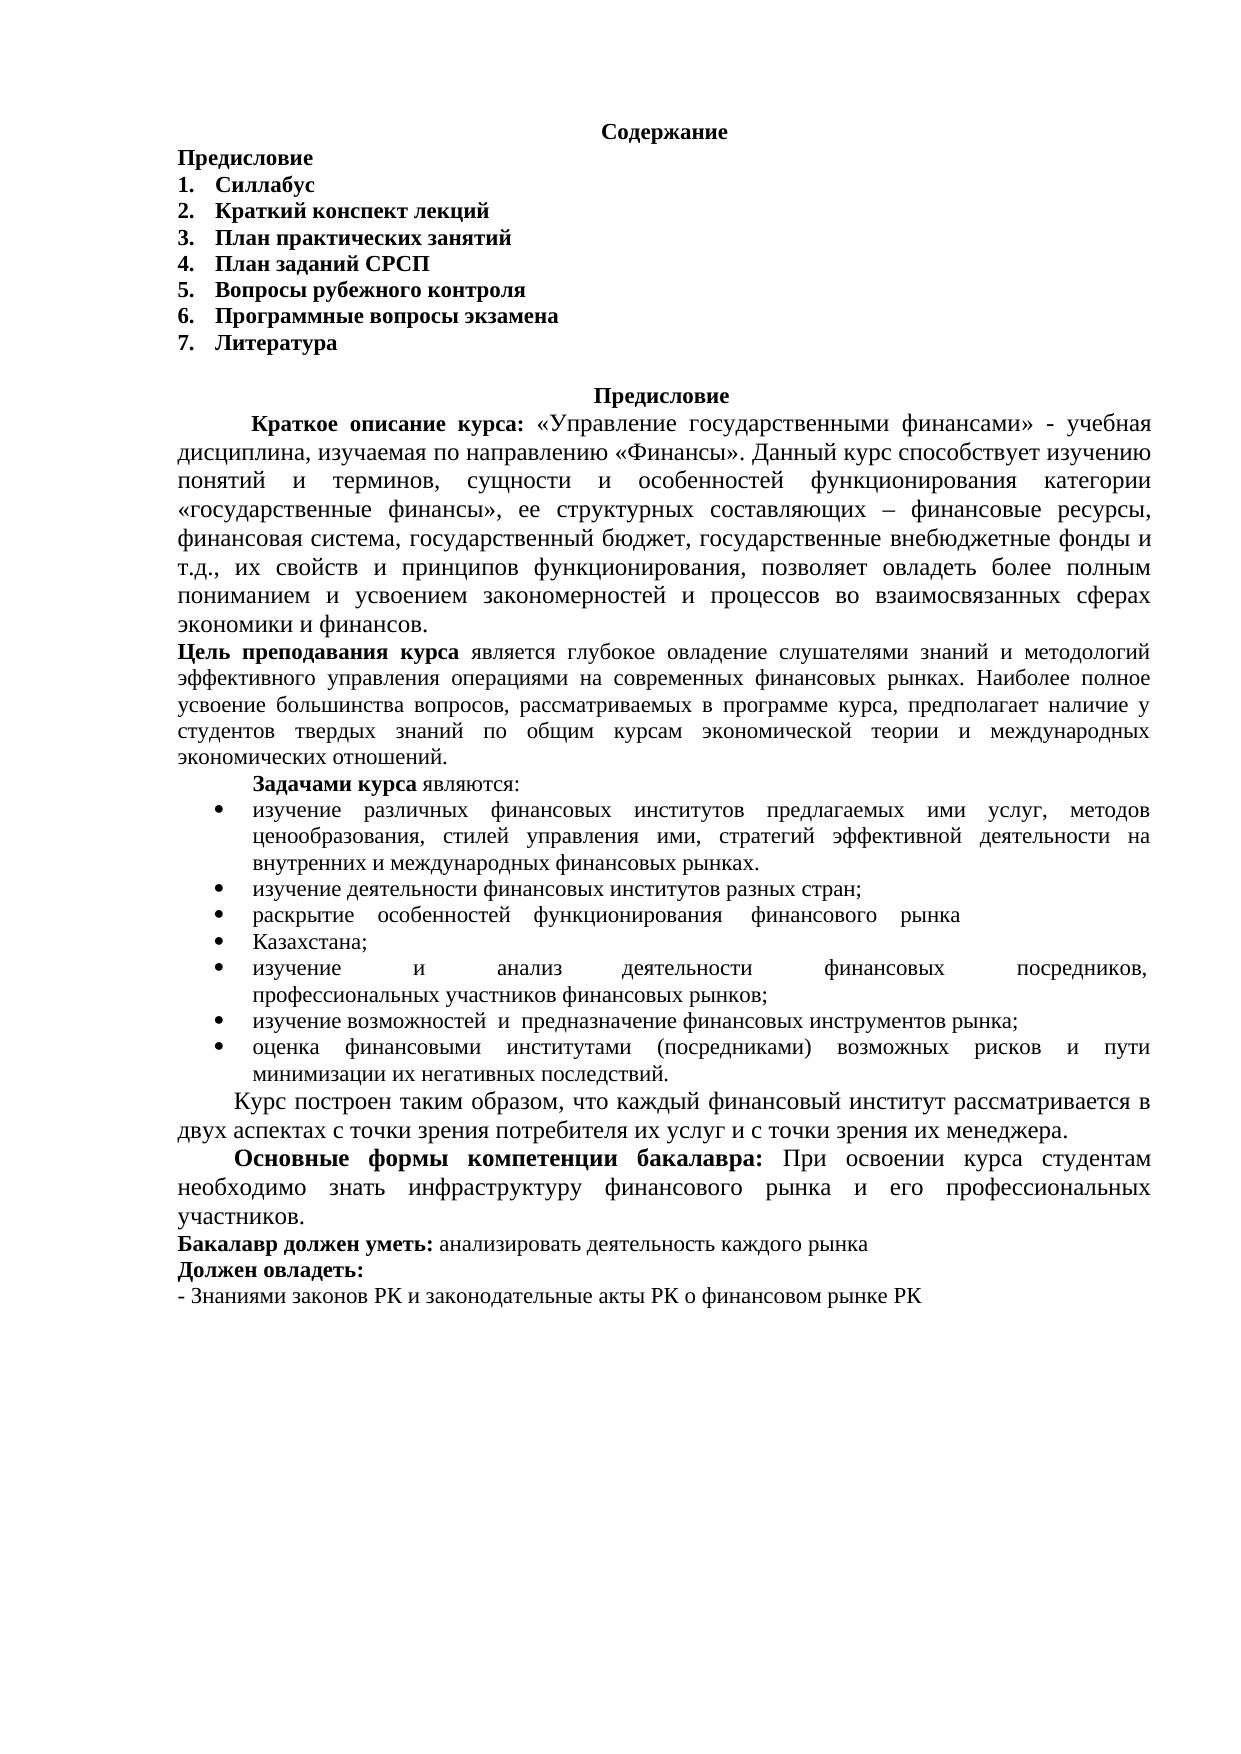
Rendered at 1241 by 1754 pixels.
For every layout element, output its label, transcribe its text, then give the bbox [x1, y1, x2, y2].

list Краткий конспект лекций [177, 197, 1152, 223]
list изучение деятельности финансовых институтов разных стран; [215, 875, 1152, 902]
list Программные вопросы экзамена [177, 303, 1152, 329]
text Содержание [177, 118, 1152, 144]
list изучение различных финансовых институтов предлагаемых ими услуг, методов ценообразования, стилей управления ими, стратегий эффективной деятельности на внутренних и международных финансовых рынках. [215, 796, 1152, 875]
list оценка финансовыми институтами (посредниками) возможных рисков и пути минимизации их негативных последствий. [215, 1033, 1152, 1086]
text Задачами курса являются: [177, 770, 1152, 796]
text Должен овладеть: [177, 1256, 1152, 1282]
list Силлабус [177, 171, 1152, 197]
list раскрытие особенностей функционирования финансового рынка [215, 902, 1152, 928]
list изучение возможностей и предназначение финансовых инструментов рынка; [215, 1007, 1152, 1033]
list Литература [177, 329, 1152, 355]
list План практических занятий [177, 223, 1152, 250]
list Казахстана; [215, 928, 1152, 954]
text Предисловие [177, 144, 1152, 171]
text Курс построен таким образом, что каждый финансовый институт рассматривается в двух аспектах с точки зрения потребителя их услуг и с точки зрения их менеджера. [177, 1086, 1152, 1143]
text Основные формы компетенции бакалавра: При освоении курса студентам необходимо знать инфраструктуру финансового рынка и его профессиональных участников. [177, 1143, 1152, 1230]
text Цель преподавания курса является глубокое овладение слушателями знаний и методологий эффективного управления операциями на современных финансовых рынках. Наиболее полное усвоение большинства вопросов, рассматриваемых в программе курса, предполагает наличие у студентов твердых знаний по общим курсам экономической теории и международных экономических отношений. [177, 638, 1152, 770]
text Предисловие [177, 382, 1152, 408]
text Краткое описание курса: «Управление государственными финансами» - учебная дисциплина, изучаемая по направлению «Финансы». Данный курс способствует изучению понятий и терминов, сущности и особенностей функционирования категории «государственные финансы», ее структурных составляющих – финансовые ресурсы, финансовая система, государственный бюджет, государственные внебюджетные фонды и т.д., их свойств и принципов функционирования, позволяет овладеть более полным пониманием и усвоением закономерностей и процессов во взаимосвязанных сферах экономики и финансов. [177, 408, 1152, 638]
list изучение и анализ деятельности финансовых посредников, профессиональных участников финансовых рынков; [215, 954, 1152, 1007]
text Бакалавр должен уметь: анализировать деятельность каждого рынка [177, 1230, 1152, 1256]
text - Знаниями законов РК и законодательные акты РК о финансовом рынке РК [177, 1282, 1152, 1309]
list Вопросы рубежного контроля [177, 276, 1152, 303]
list План заданий СРСП [177, 250, 1152, 276]
